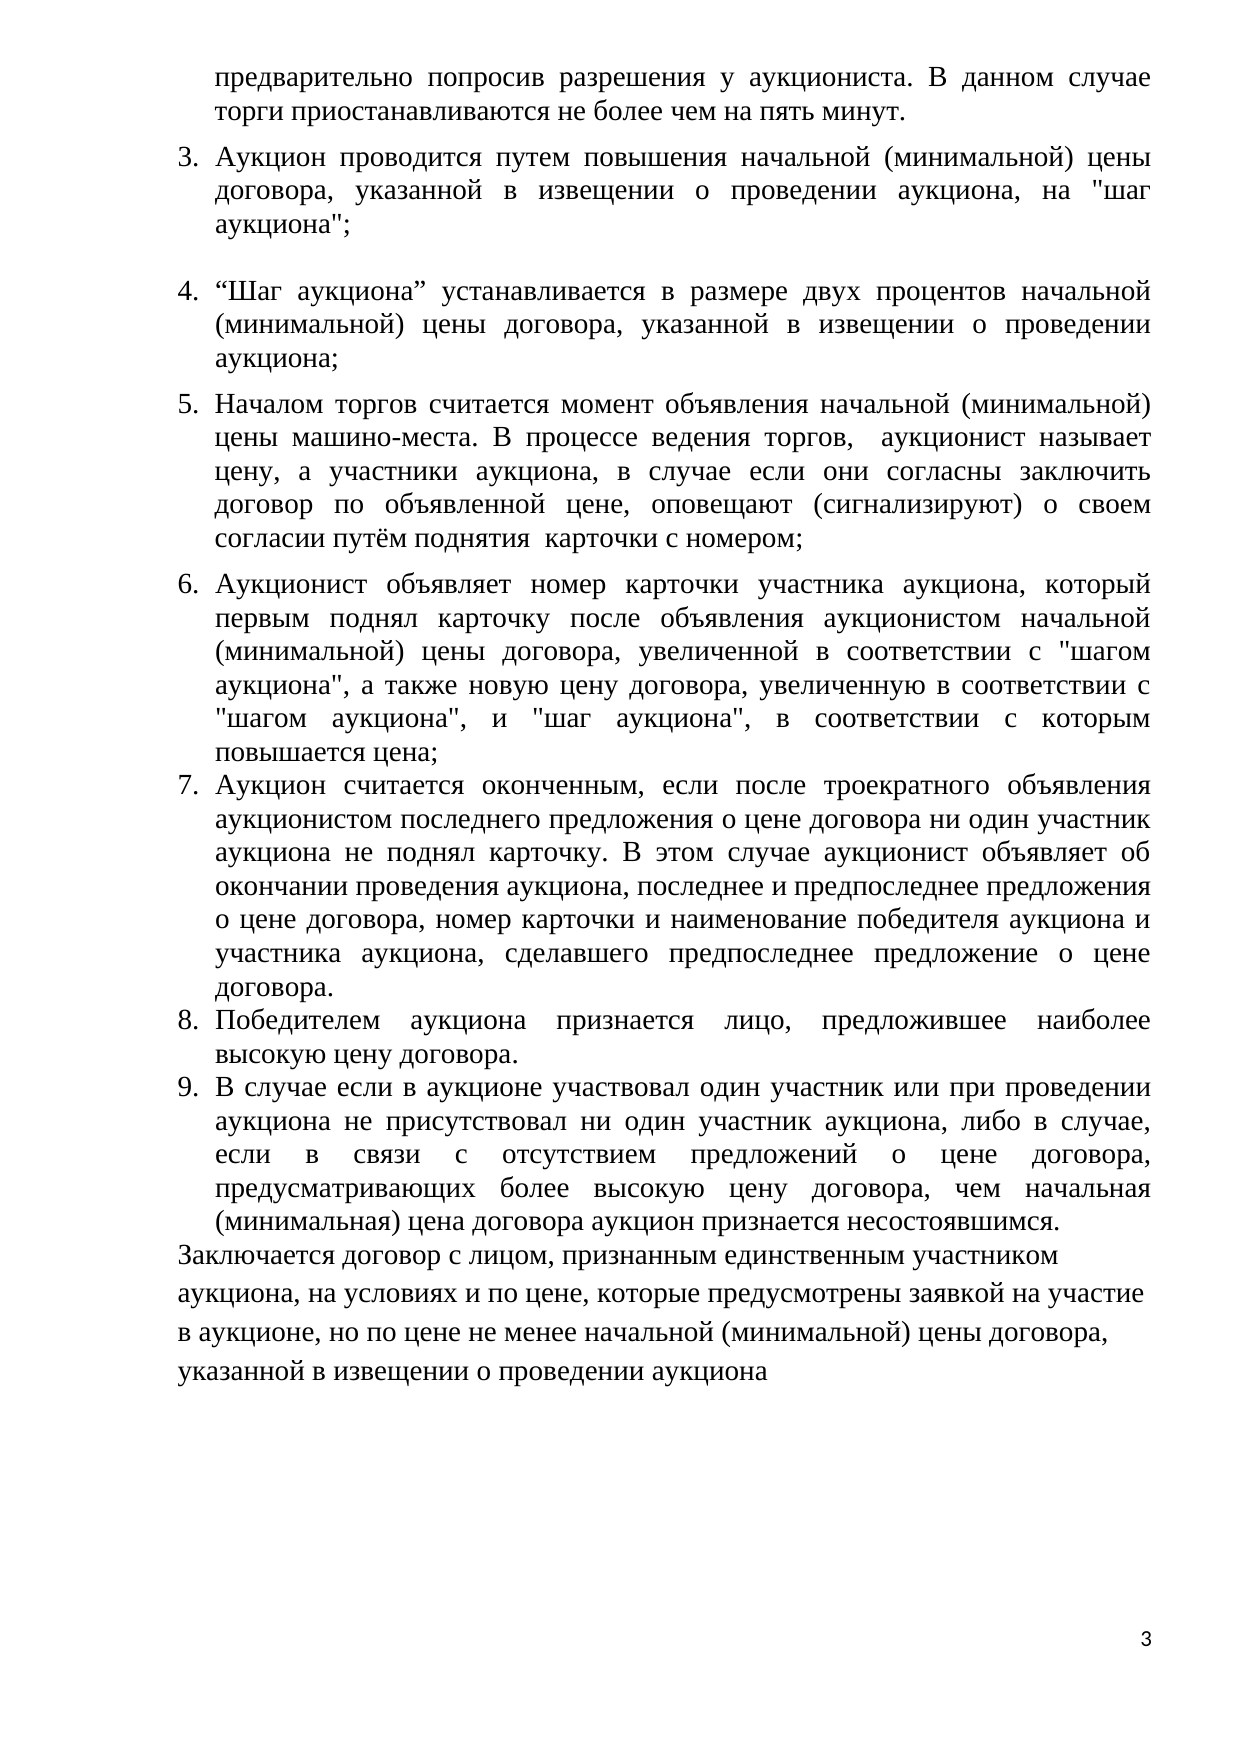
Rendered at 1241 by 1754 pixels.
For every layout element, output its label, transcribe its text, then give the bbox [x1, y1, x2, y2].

list В случае если в аукционе участвовал один участник или при проведении аукциона не присутствовал ни один участник аукциона, либо в случае, если в связи с отсутствием предложений о цене договора, предусматривающих более высокую цену договора, чем начальная (минимальная) цена договора аукцион признается несостоявшимся. [177, 1069, 1152, 1237]
list Победителем аукциона признается лицо, предложившее наиболее высокую цену договора. [177, 1002, 1152, 1069]
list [177, 59, 1152, 126]
list Аукцион считается оконченным, если после троекратного объявления аукционистом последнего предложения о цене договора ни один участник аукциона не поднял карточку. В этом случае аукционист объявляет об окончании проведения аукциона, последнее и предпоследнее предложения о цене договора, номер карточки и наименование победителя аукциона и участника аукциона, сделавшего предпоследнее предложение о цене договора. [177, 767, 1152, 1002]
list Аукционист объявляет номер карточки участника аукциона, который первым поднял карточку после объявления аукционистом начальной (минимальной) цены договора, увеличенной в соответствии с "шагом аукциона", а также новую цену договора, увеличенную в соответствии с "шагом аукциона", и "шаг аукциона", в соответствии с которым повышается цена; [177, 566, 1152, 767]
list Аукцион проводится путем повышения начальной (минимальной) цены договора, указанной в извещении о проведении аукциона, на "шаг аукциона"; [177, 139, 1152, 239]
list Началом торгов считается момент объявления начальной (минимальной) цены машино-места. В процессе ведения торгов, аукционист называет цену, а участники аукциона, в случае если они согласны заключить договор по объявленной цене, оповещают (сигнализируют) о своем согласии путём поднятия карточки с номером; [177, 386, 1152, 554]
list “Шаг аукциона” устанавливается в размере двух процентов начальной (минимальной) цены договора, указанной в извещении о проведении аукциона; [177, 273, 1152, 373]
text Заключается договор с лицом, признанным единственным участником аукциона, на условиях и по цене, которые предусмотрены заявкой на участие в аукционе, но по цене не менее начальной (минимальной) цены договора, указанной в извещении о проведении аукциона [177, 1237, 1152, 1386]
